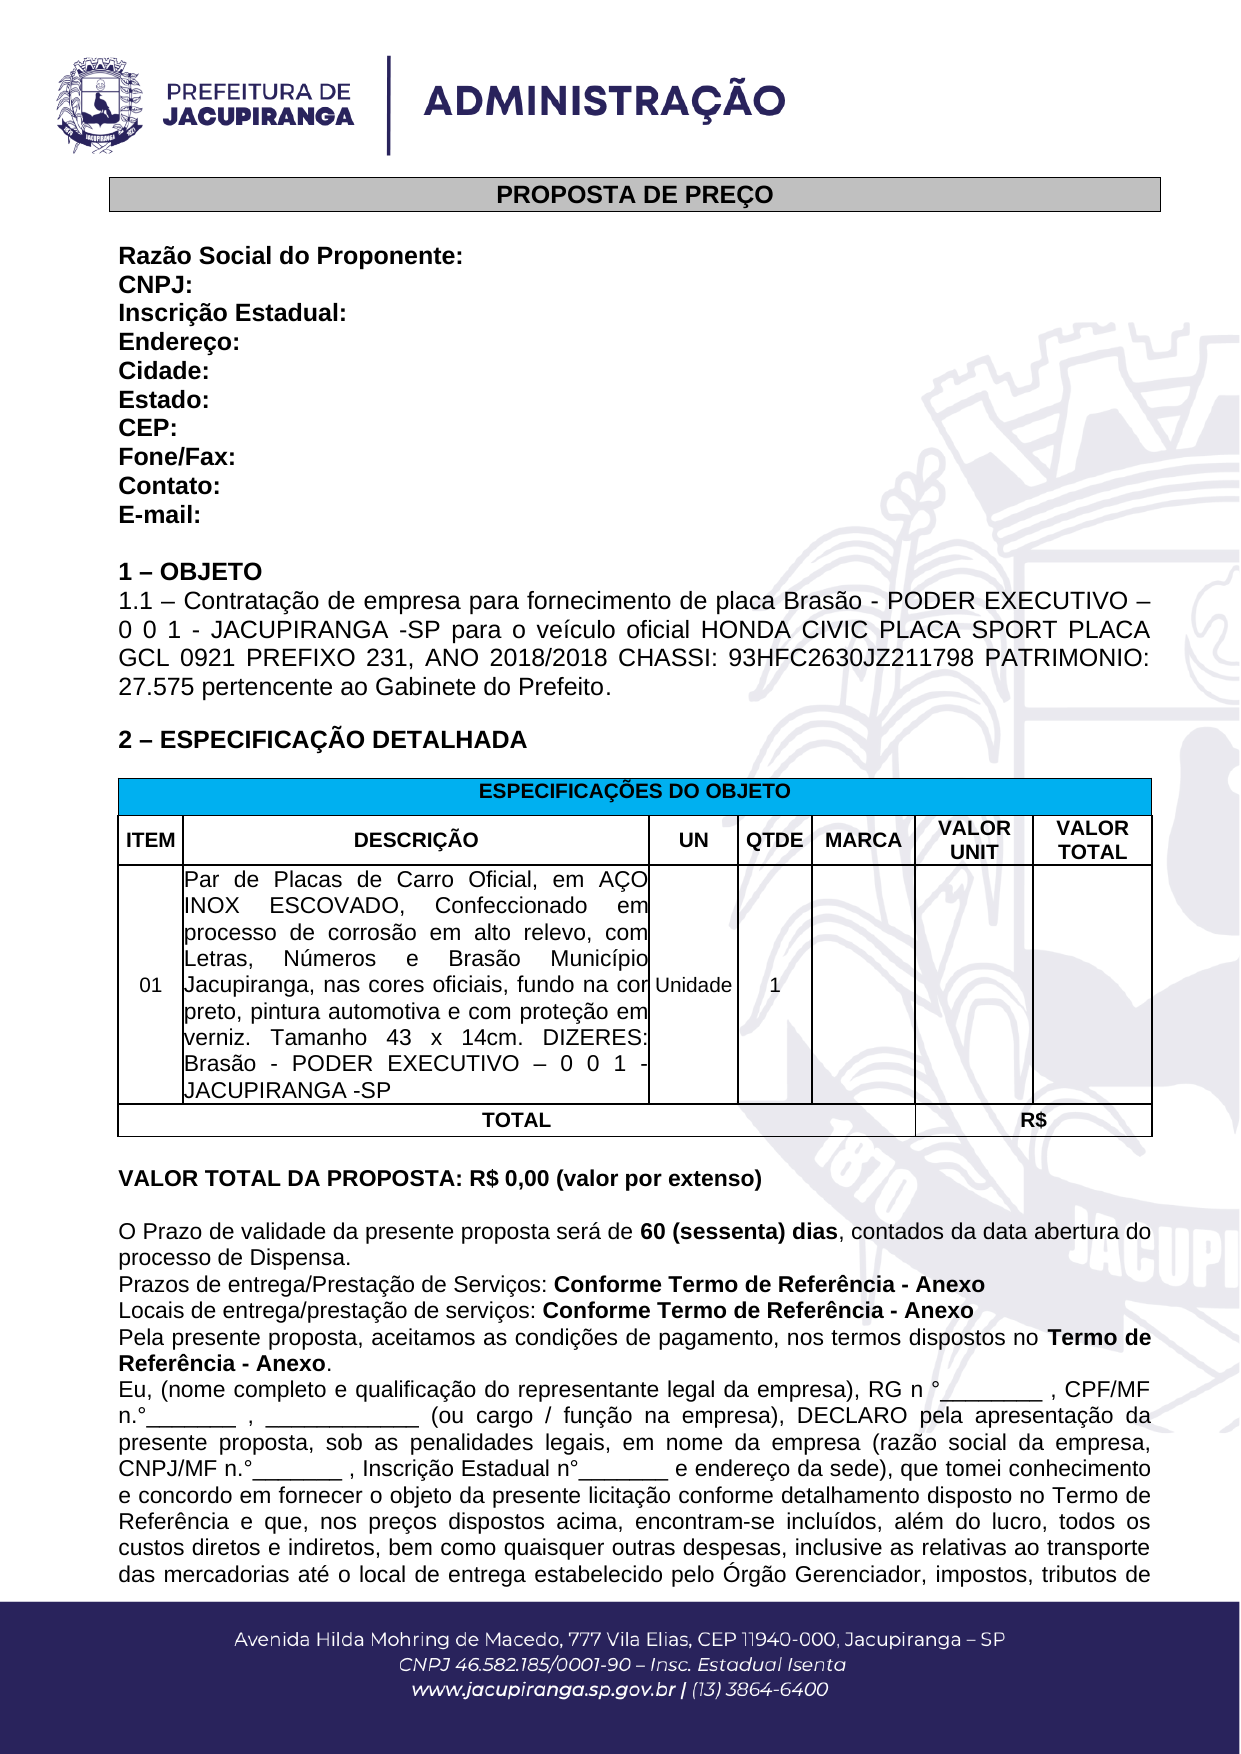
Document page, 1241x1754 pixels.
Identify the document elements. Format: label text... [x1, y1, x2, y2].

text 1 – OBJETO [118, 557, 1152, 586]
text Locais de entrega/prestação de serviços: Conforme Termo de Referência - Anexo [118, 1297, 1152, 1323]
table_cell TOTAL [119, 1105, 915, 1136]
table_cell [1034, 866, 1151, 1103]
text Cidade: [118, 356, 1152, 385]
text CNPJ: [118, 270, 1152, 298]
subtitle PROPOSTA DE PREÇO [110, 178, 1160, 211]
table_cell VALOR UNIT [916, 816, 1032, 864]
text Pela presente proposta, aceitamos as condições de pagamento, nos termos dispostos no Termo de Referência - Anexo. [118, 1323, 1152, 1376]
table_cell 01 [119, 866, 182, 1103]
text VALOR TOTAL DA PROPOSTA: R$ 0,00 (valor por extenso) [118, 1165, 1152, 1192]
table_cell QTDE [739, 816, 811, 864]
table_cell 1 [739, 866, 811, 1103]
table_cell DESCRIÇÃO [184, 816, 648, 864]
table_cell [813, 866, 914, 1103]
text Fone/Fax: [118, 442, 1152, 471]
table_cell ITEM [119, 816, 182, 864]
text Estado: [118, 385, 1152, 413]
table_cell VALOR TOTAL [1034, 816, 1151, 864]
text O Prazo de validade da presente proposta será de 60 (sessenta) dias, contados da data abertura do processo de Dispensa. [118, 1218, 1152, 1271]
table_header ESPECIFICAÇÕES DO OBJETO [119, 779, 1151, 815]
text E-mail: [118, 500, 1152, 528]
text 2 – ESPECIFICAÇÃO DETALHADA [118, 725, 1152, 754]
text Inscrição Estadual: [118, 298, 1152, 327]
table_cell Par de Placas de Carro Oficial, em AÇO INOX ESCOVADO, Confeccionado em processo de corrosão em alto relevo, com Letras, Números e Brasão Município Jacupiranga, nas cores oficiais, fundo na cor preto, pintura automotiva e com proteção em verniz. Tamanho 43 x 14cm. DIZERES: Brasão - PODER EXECUTIVO – 0 0 1 - JACUPIRANGA -SP [184, 866, 648, 1103]
table_cell [916, 866, 1032, 1103]
text Razão Social do Proponente: [118, 241, 1152, 270]
text Contato: [118, 471, 1152, 500]
table_cell MARCA [813, 816, 914, 864]
text CEP: [118, 413, 1152, 442]
text Endereço: [118, 327, 1152, 356]
picture [0, 0, 1240, 1754]
text 1.1 – Contratação de empresa para fornecimento de placa Brasão - PODER EXECUTIVO – 0 0 1 - JACUPIRANGA -SP para o veículo oficial HONDA CIVIC PLACA SPORT PLACA GCL 0921 PREFIXO 231, ANO 2018/2018 CHASSI: 93HFC2630JZ211798 PATRIMONIO: 27.575 pertencente ao Gabinete do Prefeito. [118, 586, 1152, 701]
table_cell R$ [916, 1105, 1151, 1136]
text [118, 1376, 1152, 1587]
table_cell UN [650, 816, 737, 864]
text Prazos de entrega/Prestação de Serviços: Conforme Termo de Referência - Anexo [118, 1271, 1152, 1297]
table_cell Unidade [650, 866, 737, 1103]
